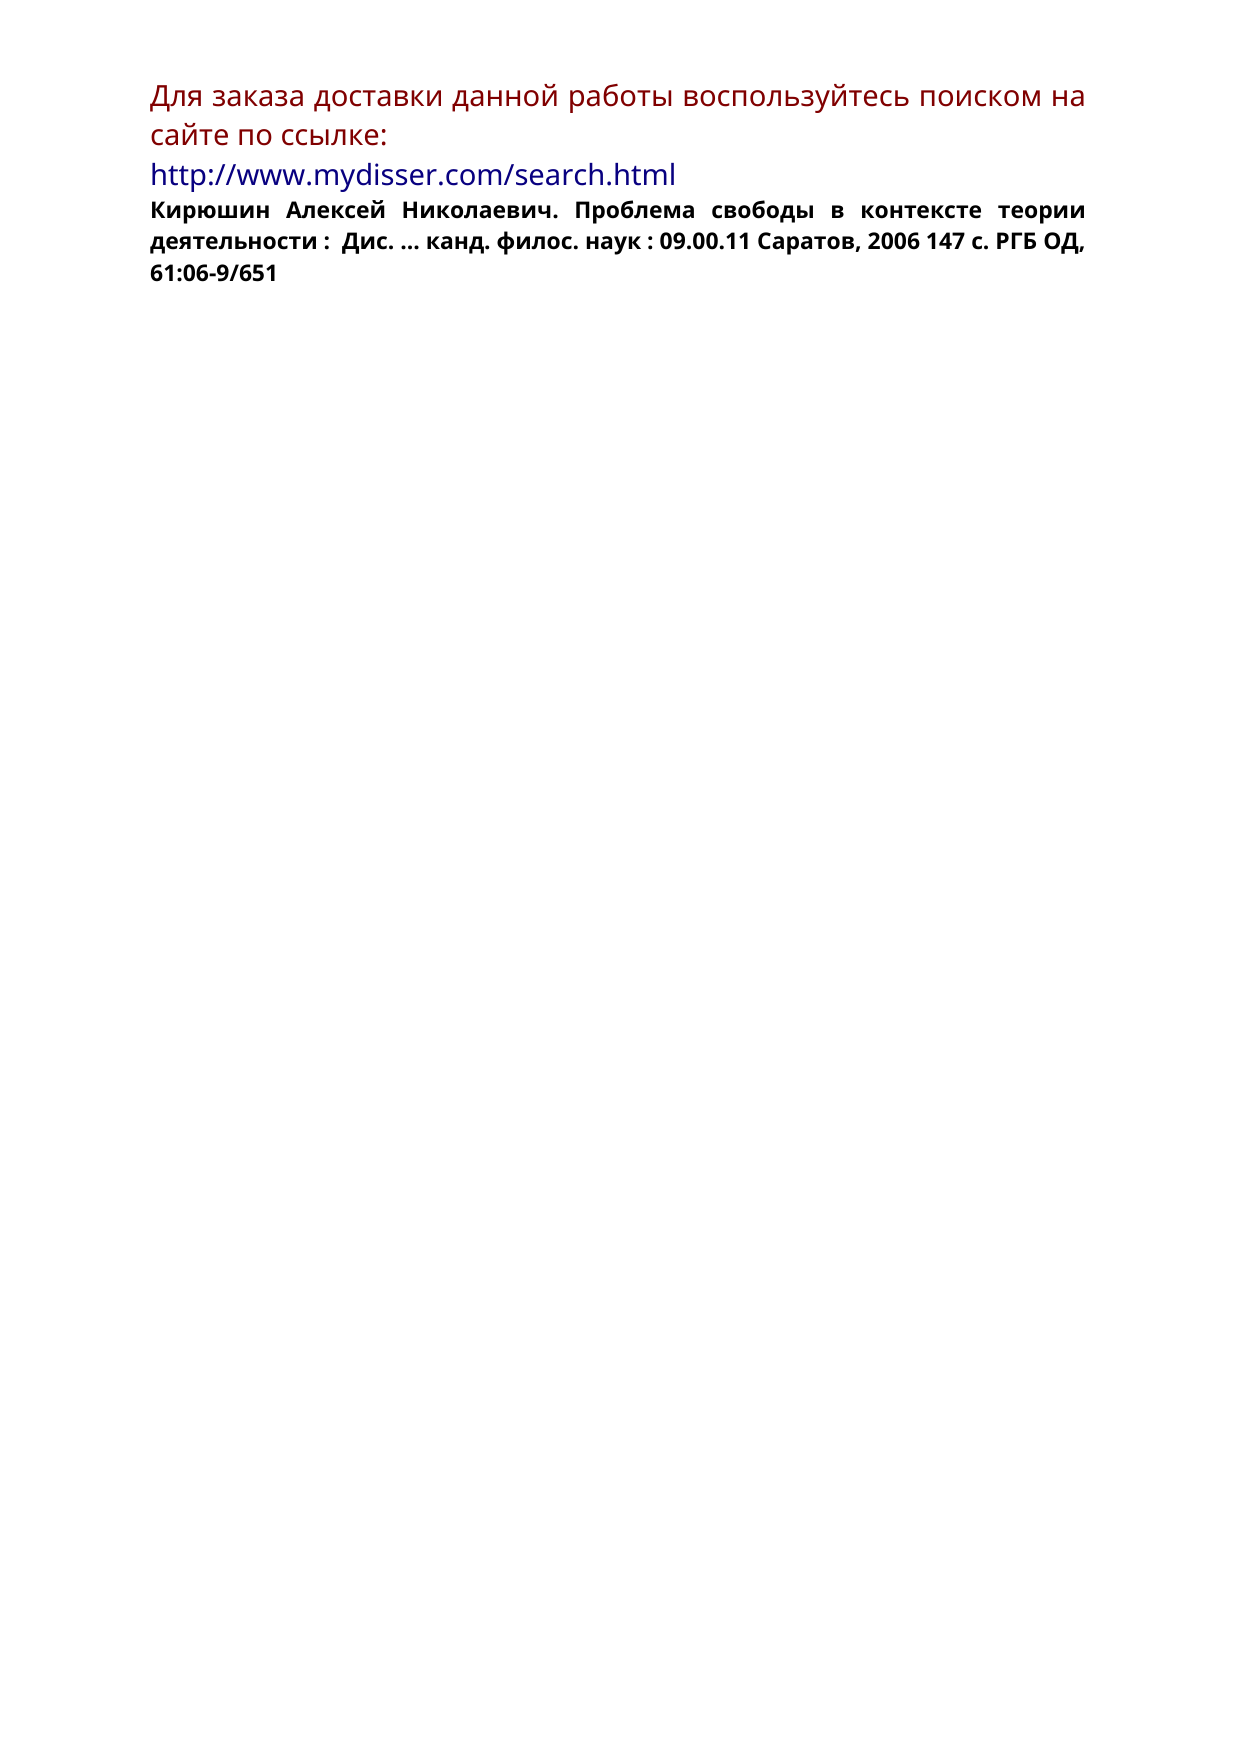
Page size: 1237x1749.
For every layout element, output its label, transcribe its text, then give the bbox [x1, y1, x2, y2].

text Кирюшин Алексей Николаевич. Проблема свободы в контексте теории деятельности : Дис. ... канд. филос. наук : 09.00.11 Саратов, 2006 147 с. РГБ ОД, 61:06-9/651 [150, 194, 1086, 288]
